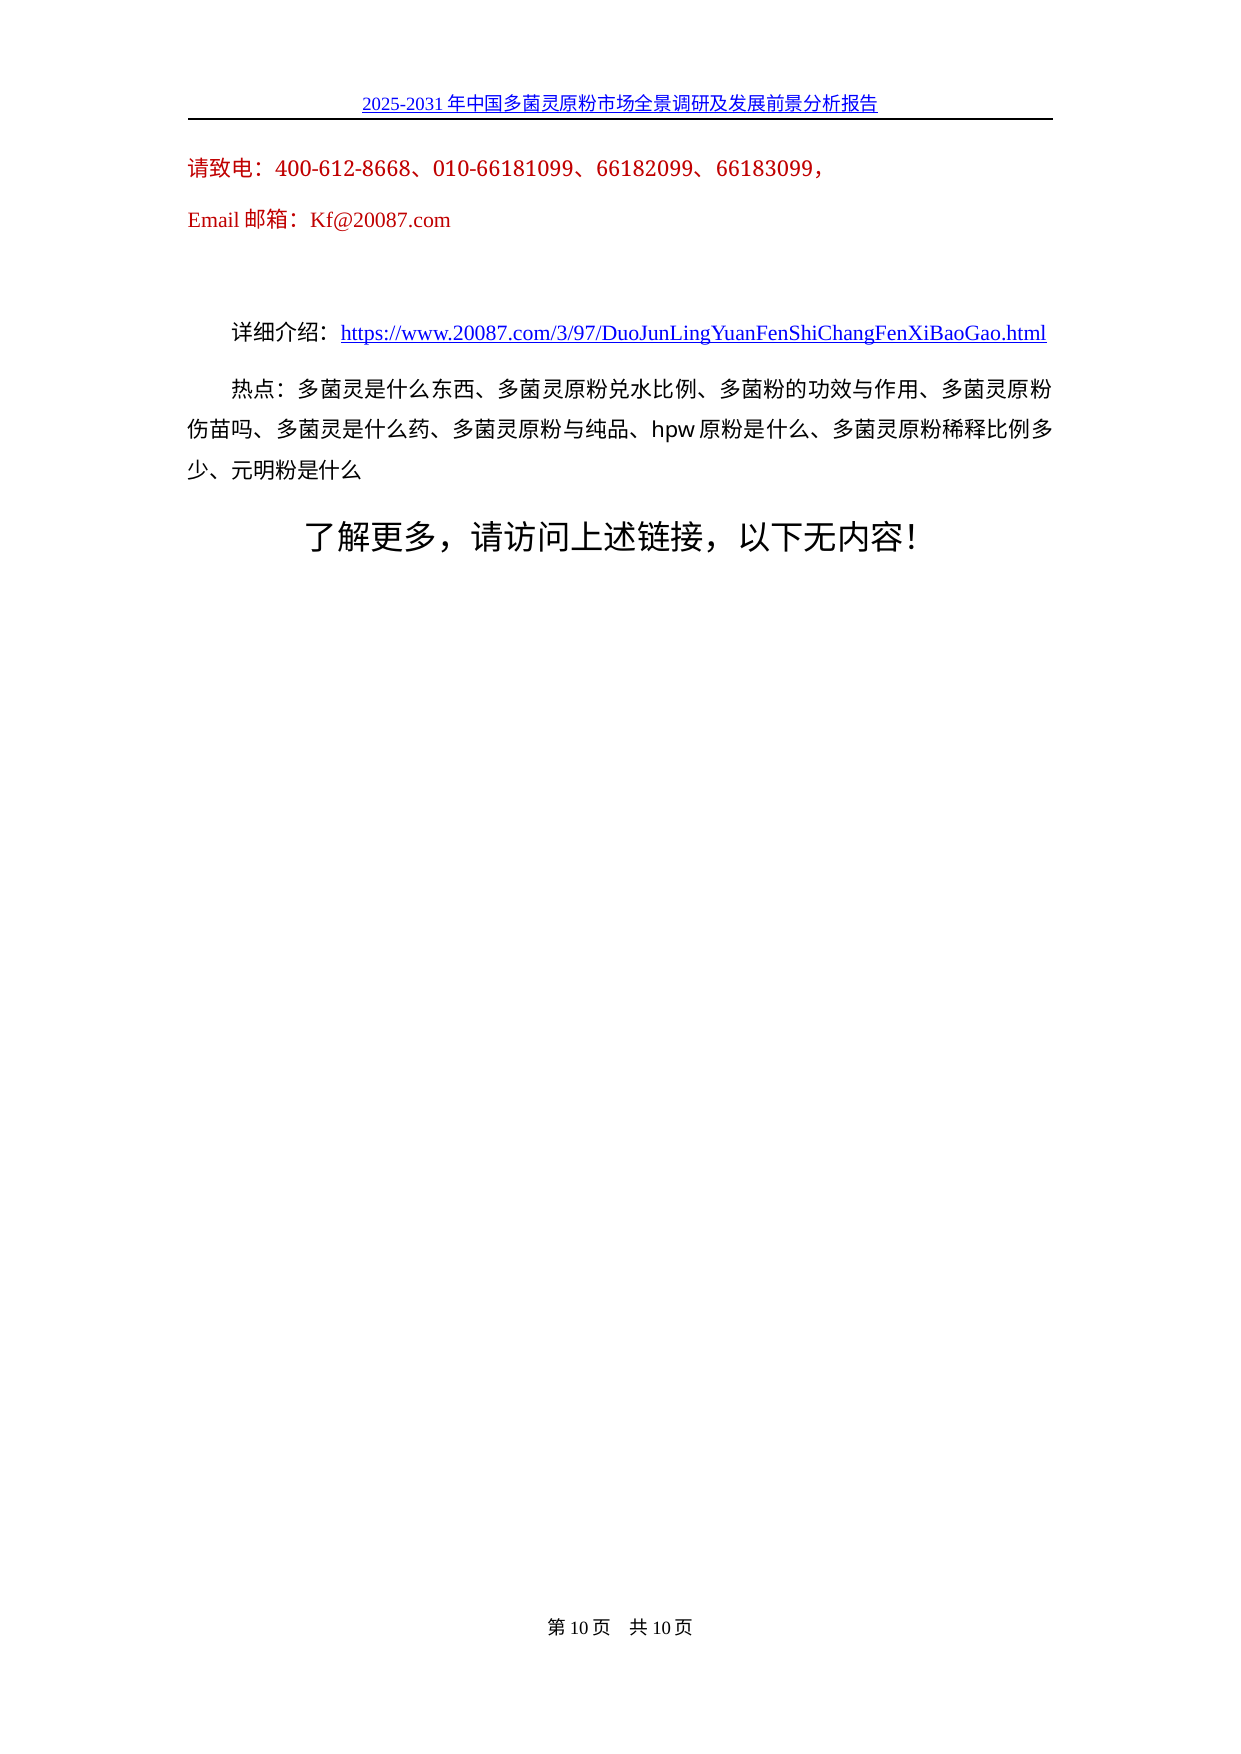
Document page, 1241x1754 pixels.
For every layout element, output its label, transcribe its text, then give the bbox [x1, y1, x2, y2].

text 请致电：400-612-8668、010-66181099、66182099、66183099， [187, 150, 1053, 183]
text 详细介绍：https://www.20087.com/3/97/DuoJunLingYuanFenShiChangFenXiBaoGao.html [187, 315, 1053, 347]
text Email邮箱：Kf@20087.com [187, 202, 1053, 234]
title 了解更多，请访问上述链接，以下无内容！ [187, 503, 1053, 568]
text 热点：多菌灵是什么东西、多菌灵原粉兑水比例、多菌粉的功效与作用、多菌灵原粉伤苗吗、多菌灵是什么药、多菌灵原粉与纯品、hpw原粉是什么、多菌灵原粉稀释比例多少、元明粉是什么 [187, 371, 1053, 485]
